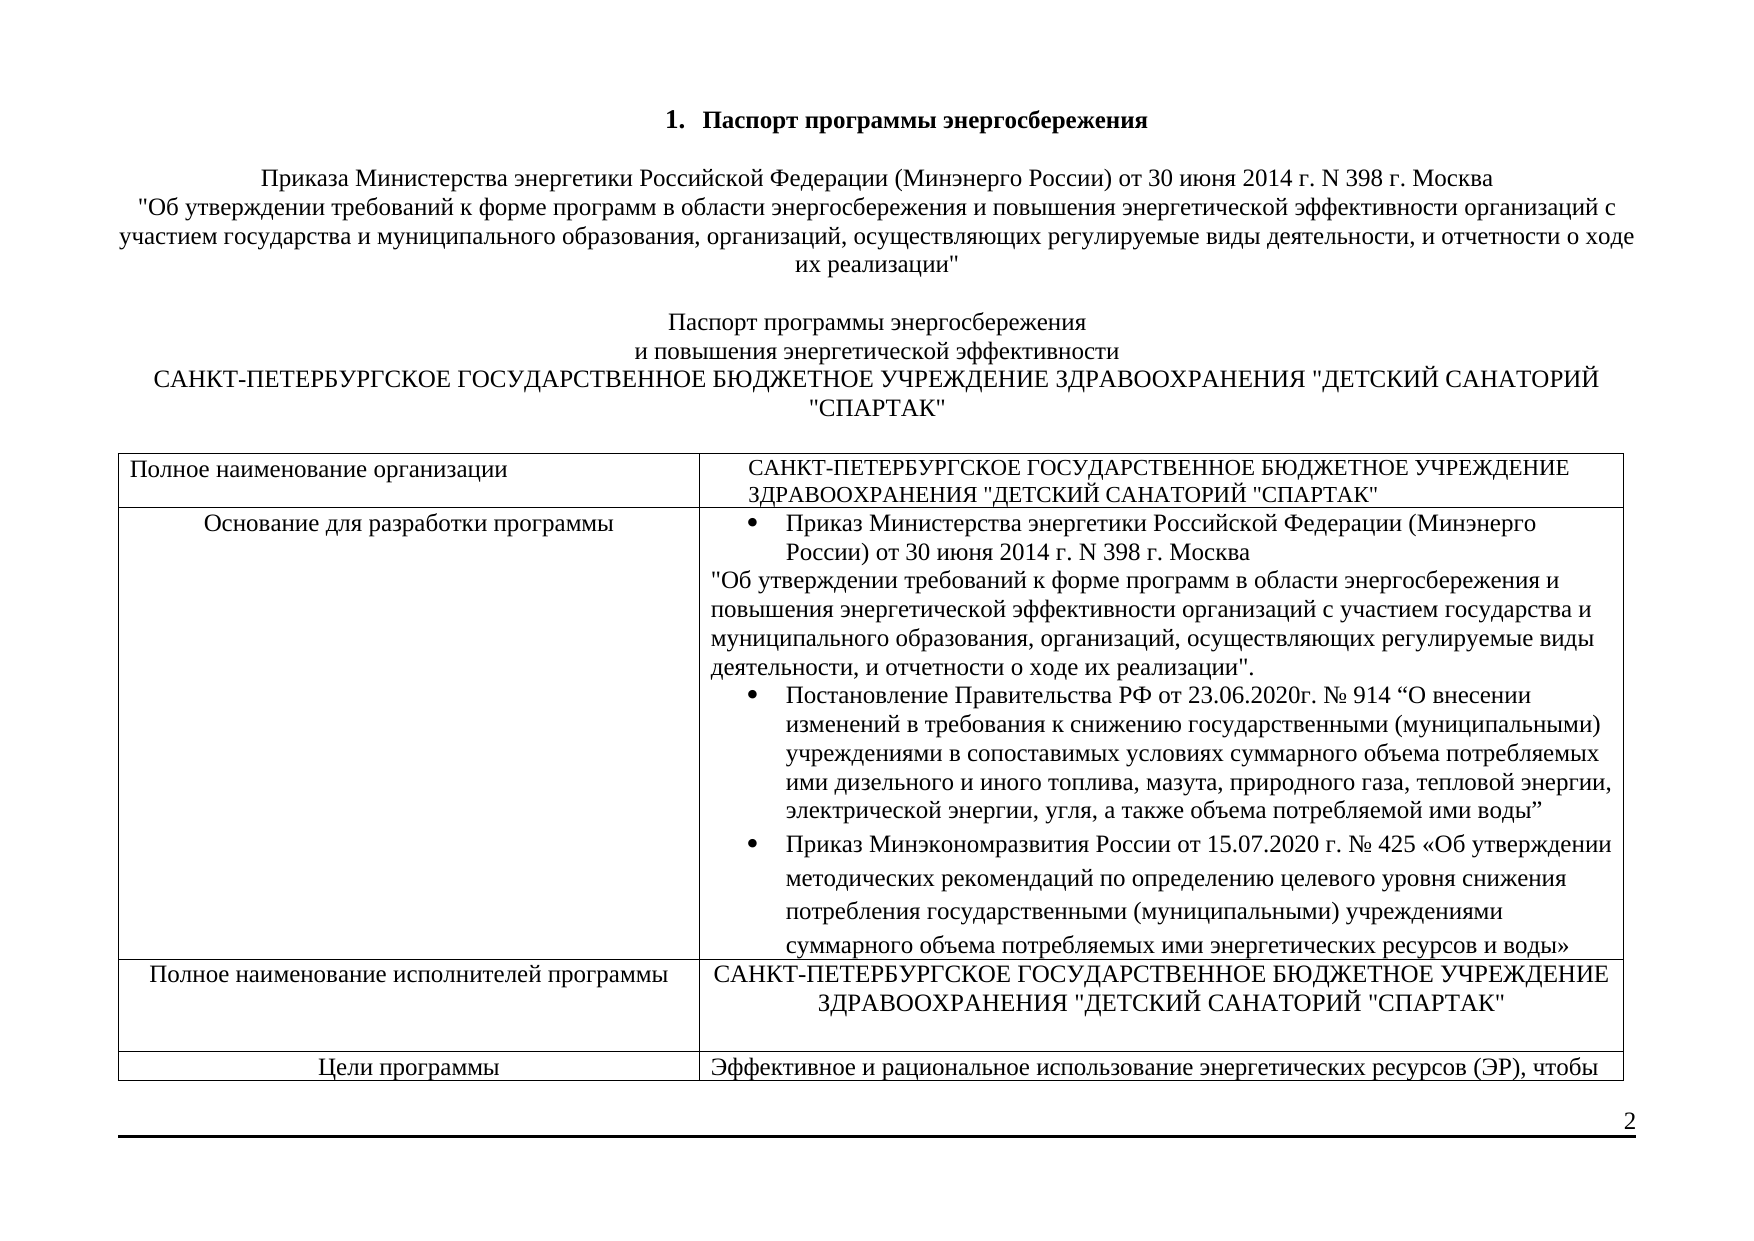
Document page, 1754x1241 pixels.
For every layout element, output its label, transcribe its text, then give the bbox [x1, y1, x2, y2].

text Приказа Министерства энергетики Российской Федерации (Минэнерго России) от 30 июня 2014 г. N 398 г. Москва [118, 163, 1636, 192]
subtitle Паспорт программы энергосбережения [177, 103, 1636, 134]
table_cell Цели программы [119, 1052, 699, 1080]
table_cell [700, 1052, 1623, 1080]
table_cell Полное наименование исполнителей программы [119, 960, 699, 1051]
table_cell САНКТ-ПЕТЕРБУРГСКОЕ ГОСУДАРСТВЕННОЕ БЮДЖЕТНОЕ УЧРЕЖДЕНИЕ ЗДРАВООХРАНЕНИЯ "ДЕТСКИЙ САНАТОРИЙ "СПАРТАК" [700, 960, 1623, 1051]
text Паспорт программы энергосбережения [118, 307, 1636, 336]
table_cell Основание для разработки программы [119, 508, 699, 958]
text "Об утверждении требований к форме программ в области энергосбережения и повышения энергетической эффективности организаций с участием государства и муниципального образования, организаций, осуществляющих регулируемые виды деятельности, и отчетности о ходе их реализации" [118, 192, 1636, 278]
text и повышения энергетической эффективности [118, 336, 1636, 364]
table_header Полное наименование организации [119, 454, 699, 507]
text САНКТ-ПЕТЕРБУРГСКОЕ ГОСУДАРСТВЕННОЕ БЮДЖЕТНОЕ УЧРЕЖДЕНИЕ ЗДРАВООХРАНЕНИЯ "ДЕТСКИЙ САНАТОРИЙ "СПАРТАК" [118, 364, 1636, 422]
table_header САНКТ-ПЕТЕРБУРГСКОЕ ГОСУДАРСТВЕННОЕ БЮДЖЕТНОЕ УЧРЕЖДЕНИЕ ЗДРАВООХРАНЕНИЯ "ДЕТСКИЙ САНАТОРИЙ "СПАРТАК" [700, 454, 1623, 507]
table_cell Приказ Министерства энергетики Российской Федерации (Минэнерго России) от 30 июня 2014 г. N 398 г. Москва "Об утверждении требований к форме программ в области энергосбережения и повышения энергетической эффективности организаций с участием государства и муниципального образования, организаций, осуществляющих регулируемые виды деятельности, и отчетности о ходе их реализации". Постановление Правительства РФ от 23.06.2020г. № 914 “О внесении изменений в требования к снижению государственными (муниципальными) учреждениями в сопоставимых условиях суммарного объема потребляемых ими дизельного и иного топлива, мазута, природного газа, тепловой энергии, электрической энергии, угля, а также объема потребляемой ими воды” Приказ Минэкономразвития России от 15.07.2020 г. № 425 «Об утверждении методических рекомендаций по определению целевого уровня снижения потребления государственными (муниципальными) учреждениями суммарного объема потребляемых ими энергетических ресурсов и воды» [700, 508, 1623, 958]
